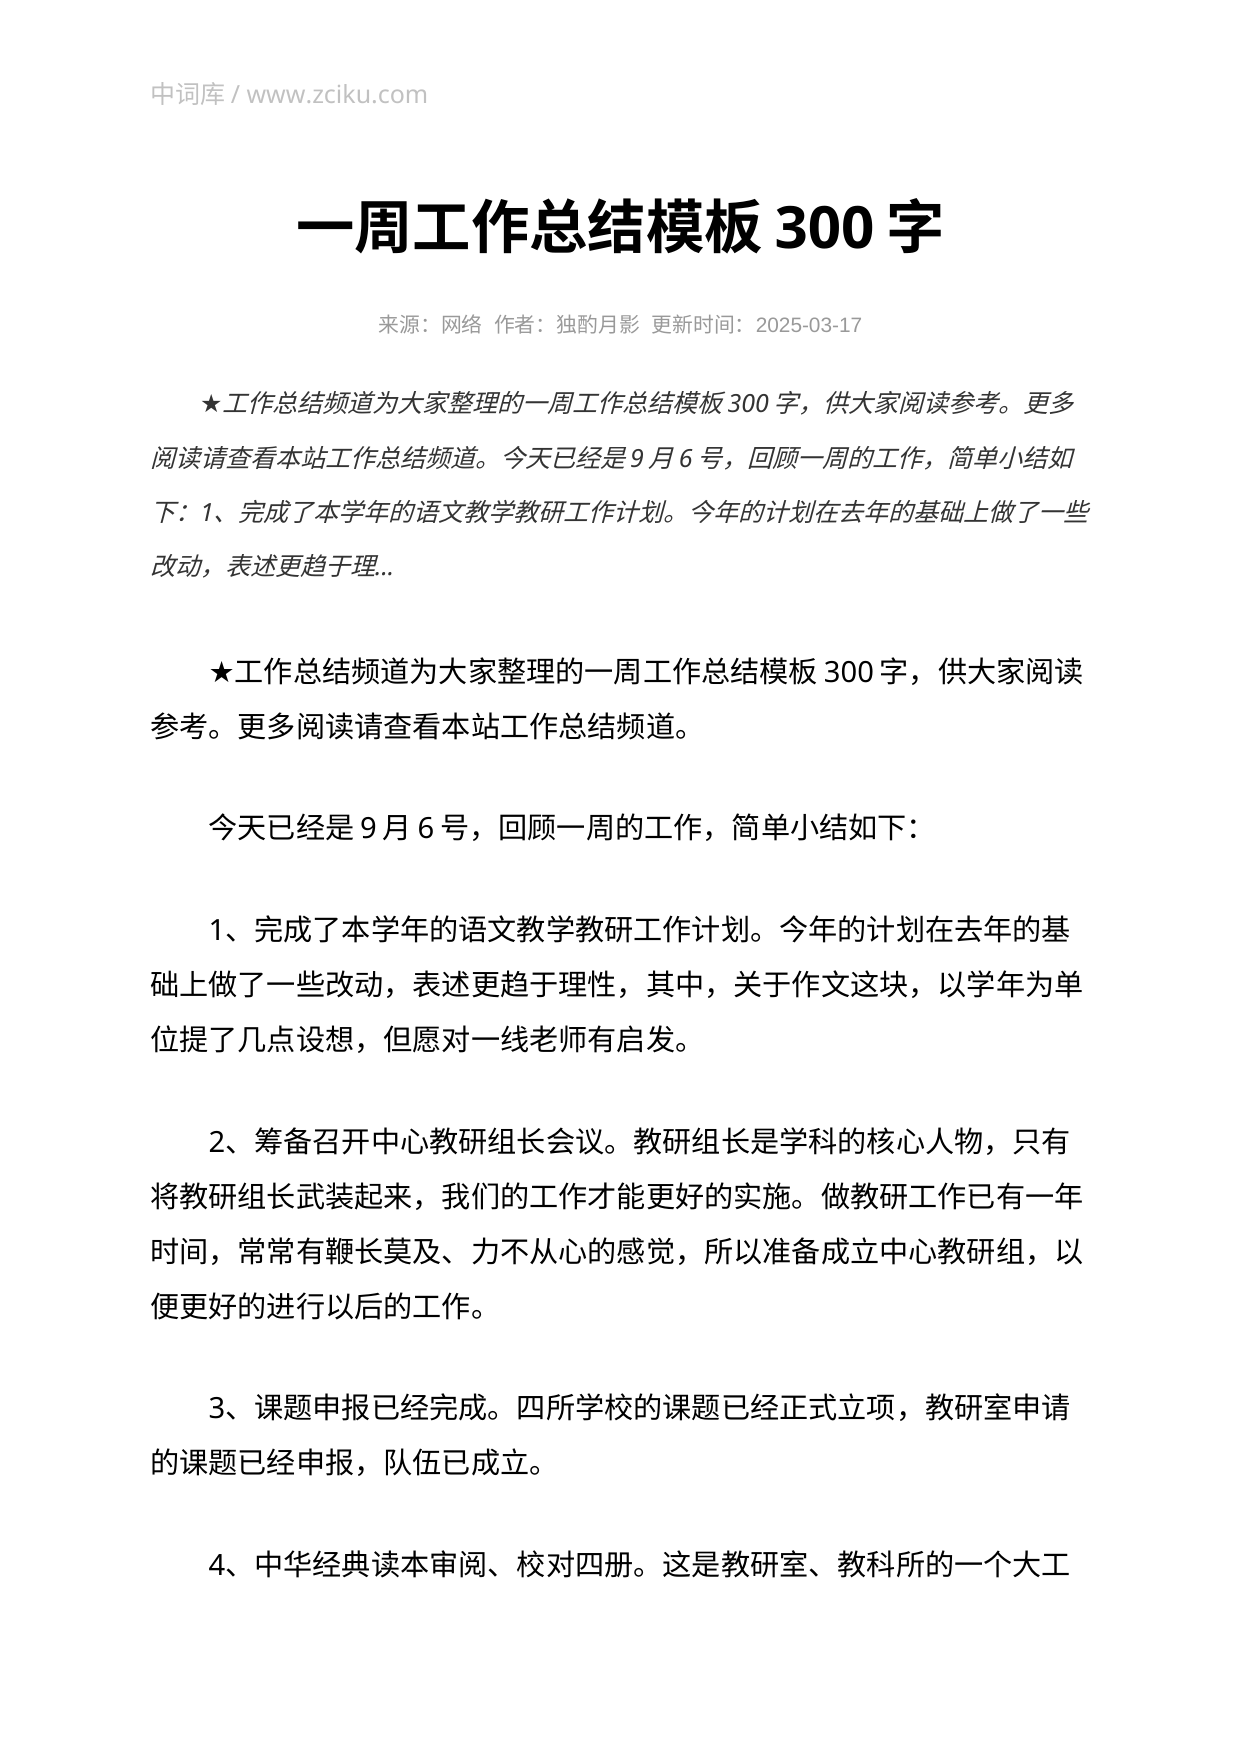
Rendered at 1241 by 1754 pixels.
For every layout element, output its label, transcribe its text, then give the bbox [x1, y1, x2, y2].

text 来源：网络 作者：独酌月影 更新时间：2025-03-17 [150, 313, 1090, 337]
text ★工作总结频道为大家整理的一周工作总结模板300字，供大家阅读参考。更多阅读请查看本站工作总结频道。今天已经是9月6号，回顾一周的工作，简单小结如下：1、完成了本学年的语文教学教研工作计划。今年的计划在去年的基础上做了一些改动，表述更趋于理... [150, 384, 1090, 583]
subtitle 一周工作总结模板300字 [150, 181, 1090, 266]
text 2、筹备召开中心教研组长会议。教研组长是学科的核心人物，只有将教研组长武装起来，我们的工作才能更好的实施。做教研工作已有一年时间，常常有鞭长莫及、力不从心的感觉，所以准备成立中心教研组，以便更好的进行以后的工作。 [150, 1118, 1090, 1326]
text 今天已经是9月6号，回顾一周的工作，简单小结如下： [150, 805, 1090, 847]
text 3、课题申报已经完成。四所学校的课题已经正式立项，教研室申请的课题已经申报，队伍已成立。 [150, 1385, 1090, 1482]
text ★工作总结频道为大家整理的一周工作总结模板300字，供大家阅读参考。更多阅读请查看本站工作总结频道。 [150, 648, 1090, 745]
text 1、完成了本学年的语文教学教研工作计划。今年的计划在去年的基础上做了一些改动，表述更趋于理性，其中，关于作文这块，以学年为单位提了几点设想，但愿对一线老师有启发。 [150, 907, 1090, 1059]
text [150, 1542, 1090, 1584]
